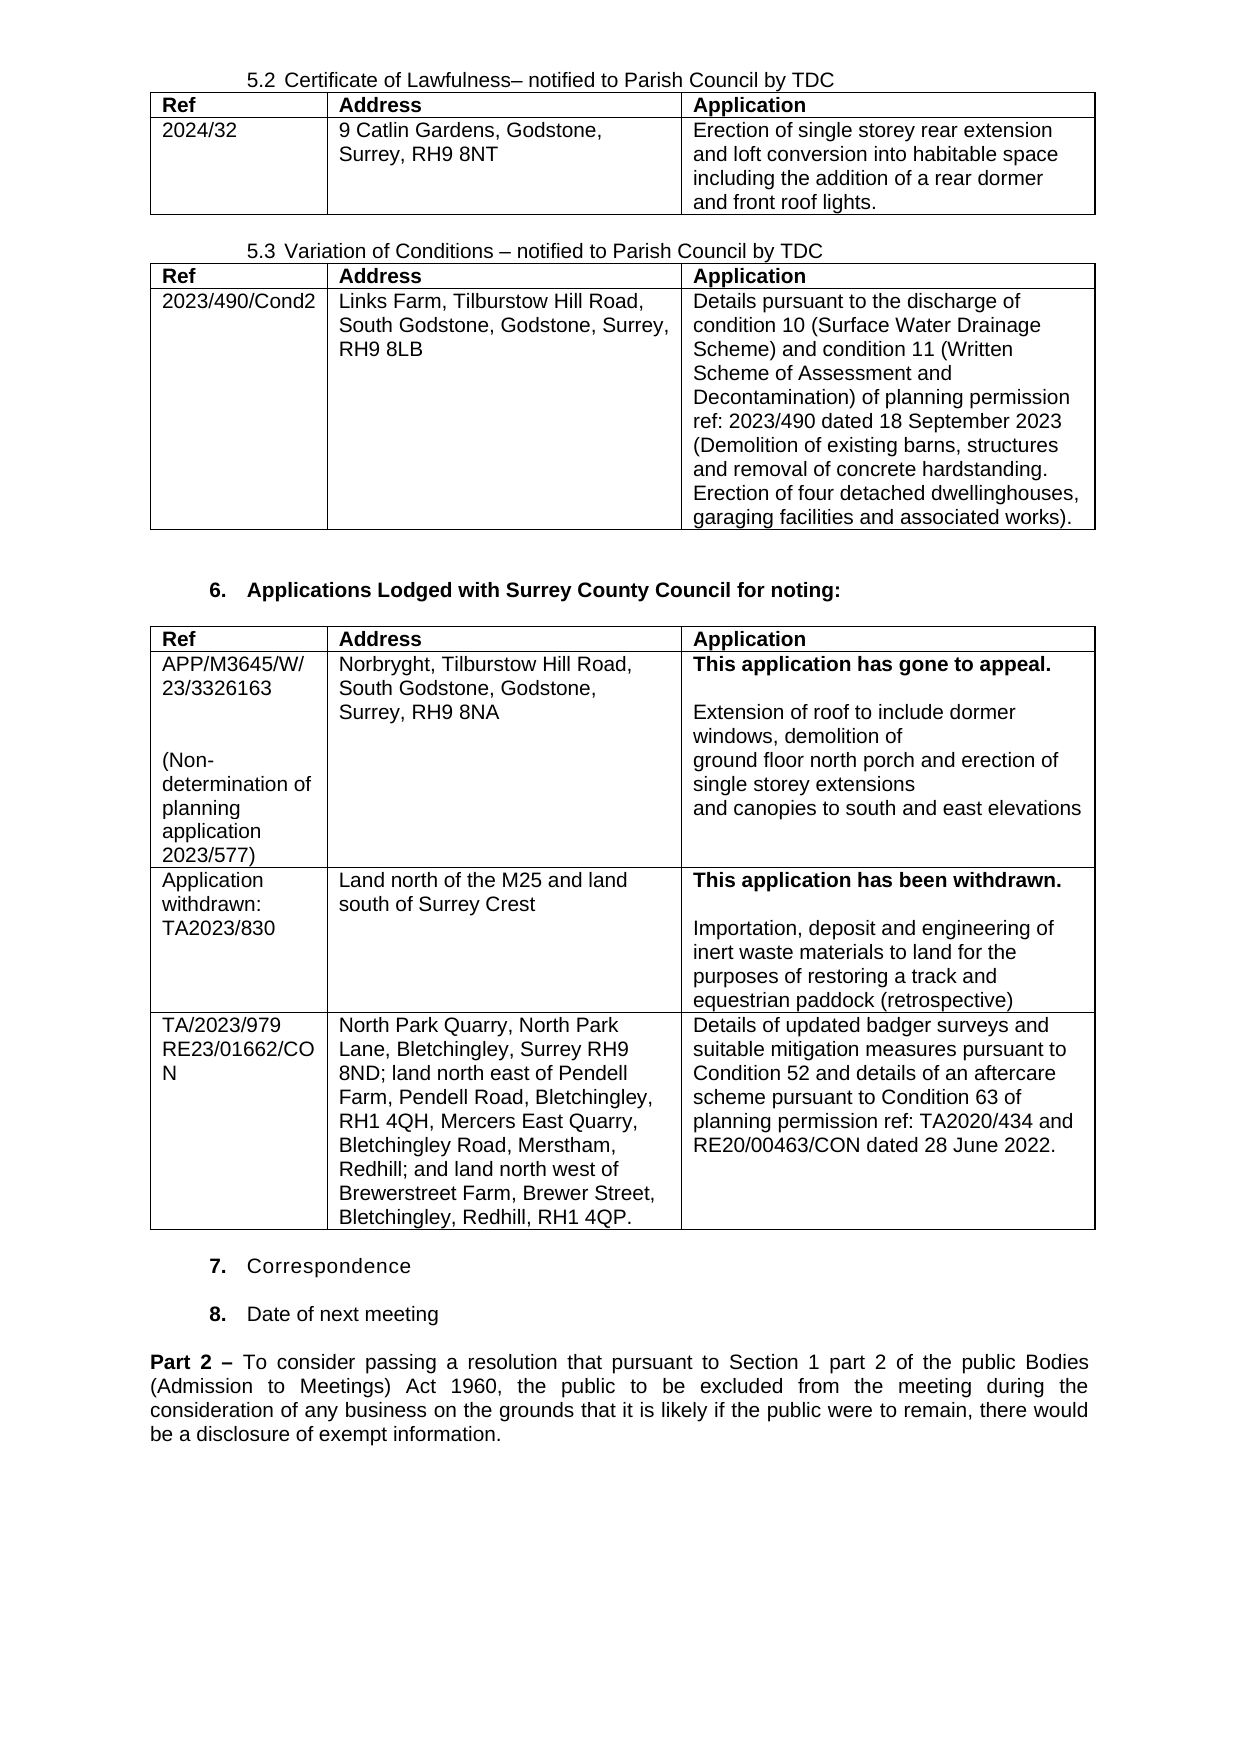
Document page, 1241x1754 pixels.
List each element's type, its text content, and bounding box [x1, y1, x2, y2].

table_header Address [328, 627, 681, 651]
table_header Ref [151, 264, 327, 288]
table_cell Land north of the M25 and land south of Surrey Crest [328, 868, 681, 1012]
table_cell Application withdrawn: TA2023/830 [151, 868, 327, 1012]
table_cell 9 Catlin Gardens, Godstone, Surrey, RH9 8NT [328, 118, 681, 214]
table_header Application [682, 627, 1094, 651]
table_cell Links Farm, Tilburstow Hill Road, South Godstone, Godstone, Surrey, RH9 8LB [328, 289, 681, 529]
list Certificate of Lawfulness– notified to Parish Council by TDC [247, 68, 1090, 92]
text Part 2 – To consider passing a resolution that pursuant to Section 1 part 2 of the public Bodies (Admission to Meetings) Act 1960, the public to be excluded from the meeting during the consideration of any business on the grounds that it is likely if the public were to remain, there would be a disclosure of exempt information. [150, 1326, 1090, 1445]
table_cell Erection of single storey rear extension and loft conversion into habitable space including the addition of a rear dormer and front roof lights. [877, 118, 1094, 214]
list Correspondence [209, 1254, 1090, 1278]
table_cell Details pursuant to the discharge of condition 10 (Surface Water Drainage Scheme) and condition 11 (Written Scheme of Assessment and Decontamination) of planning permission ref: 2023/490 dated 18 September 2023 (Demolition of existing barns, structures and removal of concrete hardstanding. Erection of four detached dwellinghouses, garaging facilities and associated works). [682, 289, 1094, 529]
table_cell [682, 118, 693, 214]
table_header Address [328, 93, 681, 117]
table_cell This application has gone to appeal. Extension of roof to include dormer windows, demolition of ground floor north porch and erection of single storey extensions and canopies to south and east elevations [682, 652, 1094, 867]
list Applications Lodged with Surrey County Council for noting: [209, 578, 1090, 602]
table_header Address [328, 264, 681, 288]
table_header Ref [151, 627, 327, 651]
table_cell 2023/490/Cond2 [151, 289, 327, 529]
table_cell North Park Quarry, North Park Lane, Bletchingley, Surrey RH9 8ND; land north east of Pendell Farm, Pendell Road, Bletchingley, RH1 4QH, Mercers East Quarry, Bletchingley Road, Merstham, Redhill; and land north west of Brewerstreet Farm, Brewer Street, Bletchingley, Redhill, RH1 4QP. [328, 1013, 681, 1229]
list Variation of Conditions – notified to Parish Council by TDC [247, 239, 1090, 263]
table_header Application [682, 264, 1094, 288]
table_cell Details of updated badger surveys and suitable mitigation measures pursuant to Condition 52 and details of an aftercare scheme pursuant to Condition 63 of planning permission ref: TA2020/434 and RE20/00463/CON dated 28 June 2022. [682, 1013, 1094, 1229]
table_cell This application has been withdrawn. Importation, deposit and engineering of inert waste materials to land for the purposes of restoring a track and equestrian paddock (retrospective) [682, 868, 1094, 1012]
table_cell Norbryght, Tilburstow Hill Road, South Godstone, Godstone, Surrey, RH9 8NA [328, 652, 681, 867]
table_cell TA/2023/979 RE23/01662/CON [151, 1013, 327, 1229]
table_header Ref [151, 93, 327, 117]
list Date of next meeting [209, 1302, 1090, 1326]
table_cell 2024/32 [151, 118, 327, 214]
table_header Application [682, 93, 1094, 117]
table_cell APP/M3645/W/23/3326163 (Non-determination of planning application 2023/577) [151, 652, 327, 867]
